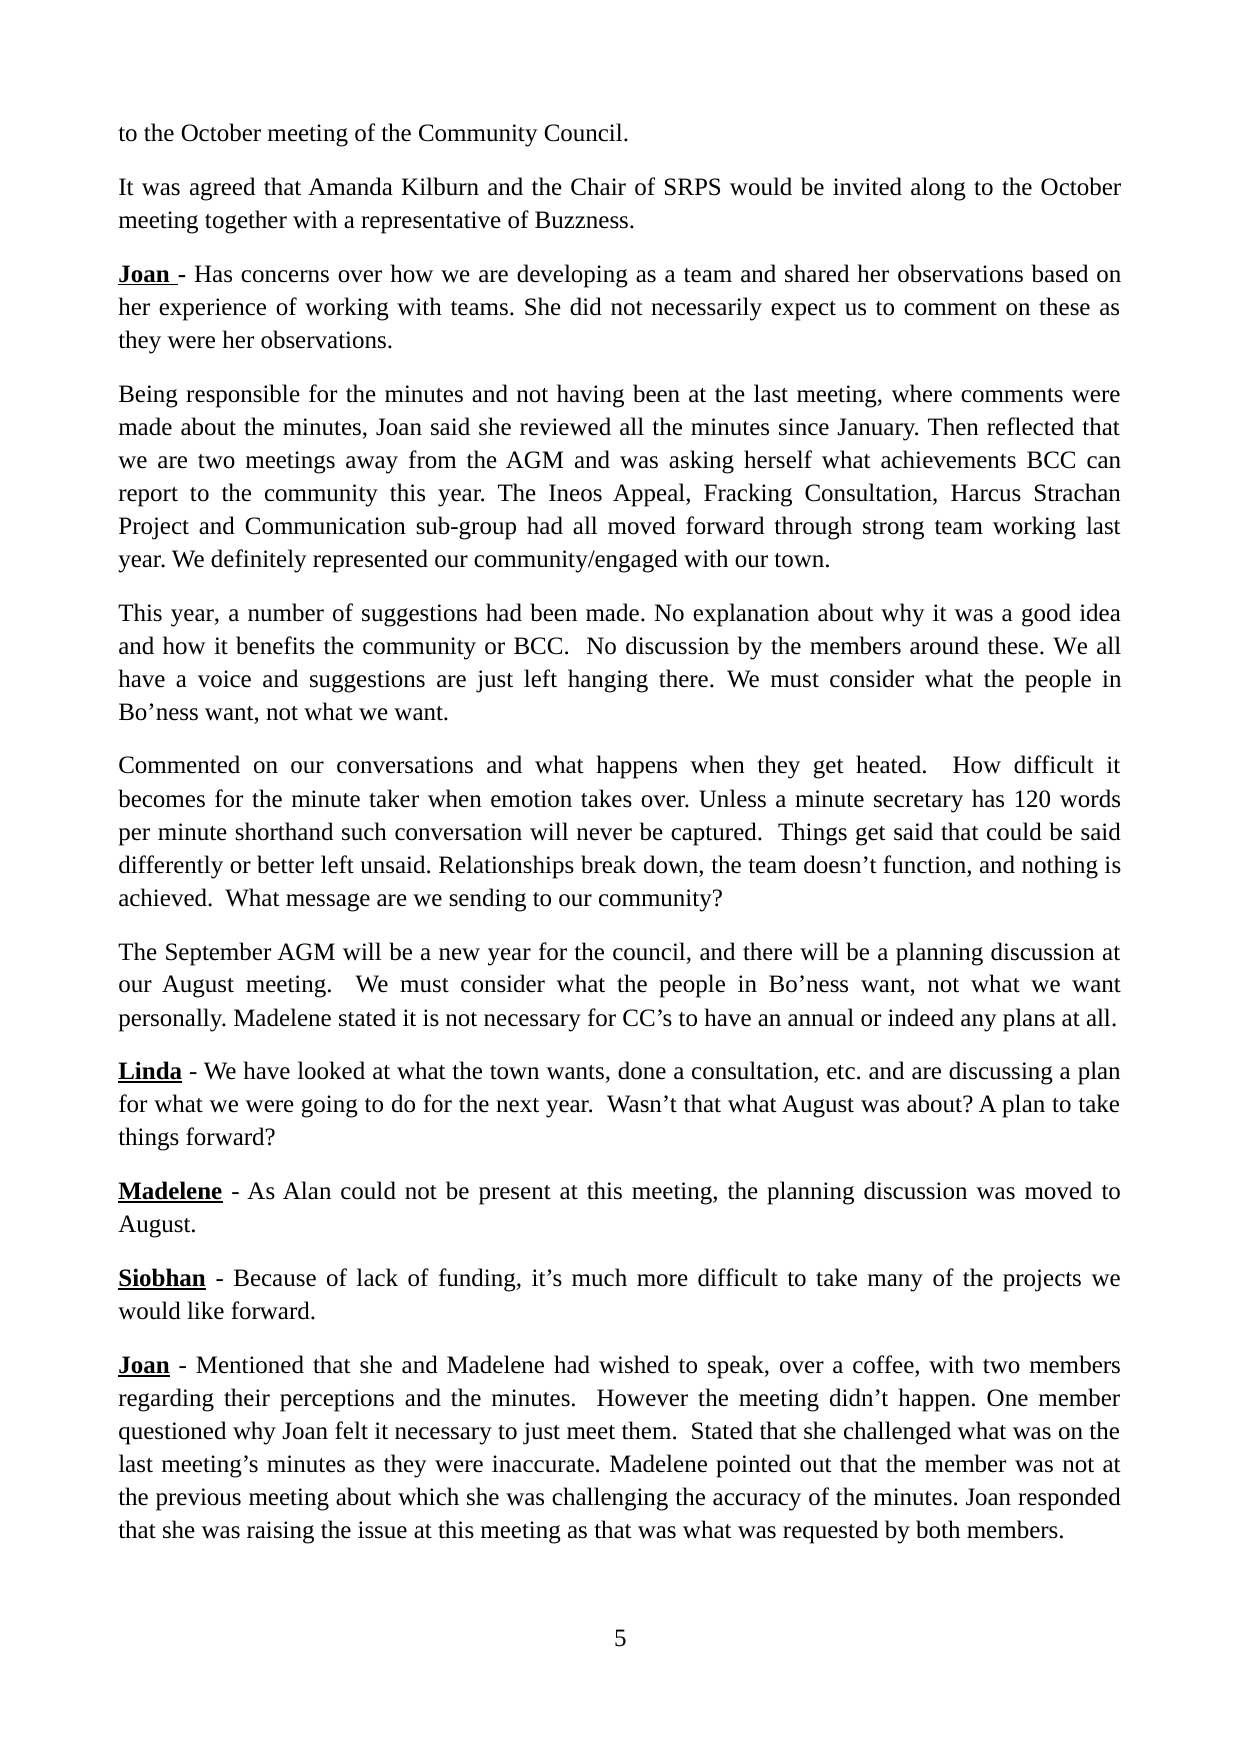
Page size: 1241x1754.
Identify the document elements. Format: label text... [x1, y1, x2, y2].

text Siobhan - Because of lack of funding, it’s much more difficult to take many of the projects we would like forward. [118, 1263, 1122, 1325]
text Joan - Has concerns over how we are developing as a team and shared her observations based on her experience of working with teams. She did not necessarily expect us to comment on these as they were her observations. [118, 259, 1122, 354]
text Commented on our conversations and what happens when they get heated. How difficult it becomes for the minute taker when emotion takes over. Unless a minute secretary has 120 words per minute shorthand such conversation will never be captured. Things get said that could be said differently or better left unsaid. Relationships break down, the team doesn’t function, and nothing is achieved. What message are we sending to our community? [118, 751, 1122, 911]
text Madelene - As Alan could not be present at this meeting, the planning discussion was moved to August. [118, 1176, 1122, 1238]
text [118, 118, 1122, 147]
text Joan - Mentioned that she and Madelene had wished to speak, over a coffee, with two members regarding their perceptions and the minutes. However the meeting didn’t happen. One member questioned why Joan felt it necessary to just meet them. Stated that she challenged what was on the last meeting’s minutes as they were inaccurate. Madelene pointed out that the member was not at the previous meeting about which she was challenging the accuracy of the minutes. Joan responded that she was raising the issue at this meeting as that was what was requested by both members. [118, 1350, 1122, 1544]
text Linda - We have looked at what the town wants, done a consultation, etc. and are discussing a plan for what we were going to do for the next year. Wasn’t that what August was about? A plan to take things forward? [118, 1056, 1122, 1151]
text It was agreed that Amanda Kilburn and the Chair of SRPS would be invited along to the October meeting together with a representative of Buzzness. [118, 172, 1122, 234]
text The September AGM will be a new year for the council, and there will be a planning discussion at our August meeting. We must consider what the people in Bo’ness want, not what we want personally. Madelene stated it is not necessary for CC’s to have an annual or indeed any plans at all. [118, 937, 1122, 1031]
text This year, a number of suggestions had been made. No explanation about why it was a good idea and how it benefits the community or BCC. No discussion by the members around these. We all have a voice and suggestions are just left hanging there. We must consider what the people in Bo’ness want, not what we want. [118, 598, 1122, 726]
text Being responsible for the minutes and not having been at the last meeting, where comments were made about the minutes, Joan said she reviewed all the minutes since January. Then reflected that we are two meetings away from the AGM and was asking herself what achievements BCC can report to the community this year. The Ineos Appeal, Fracking Consultation, Harcus Strachan Project and Communication sub-group had all moved forward through strong team working last year. We definitely represented our community/engaged with our town. [118, 379, 1122, 573]
